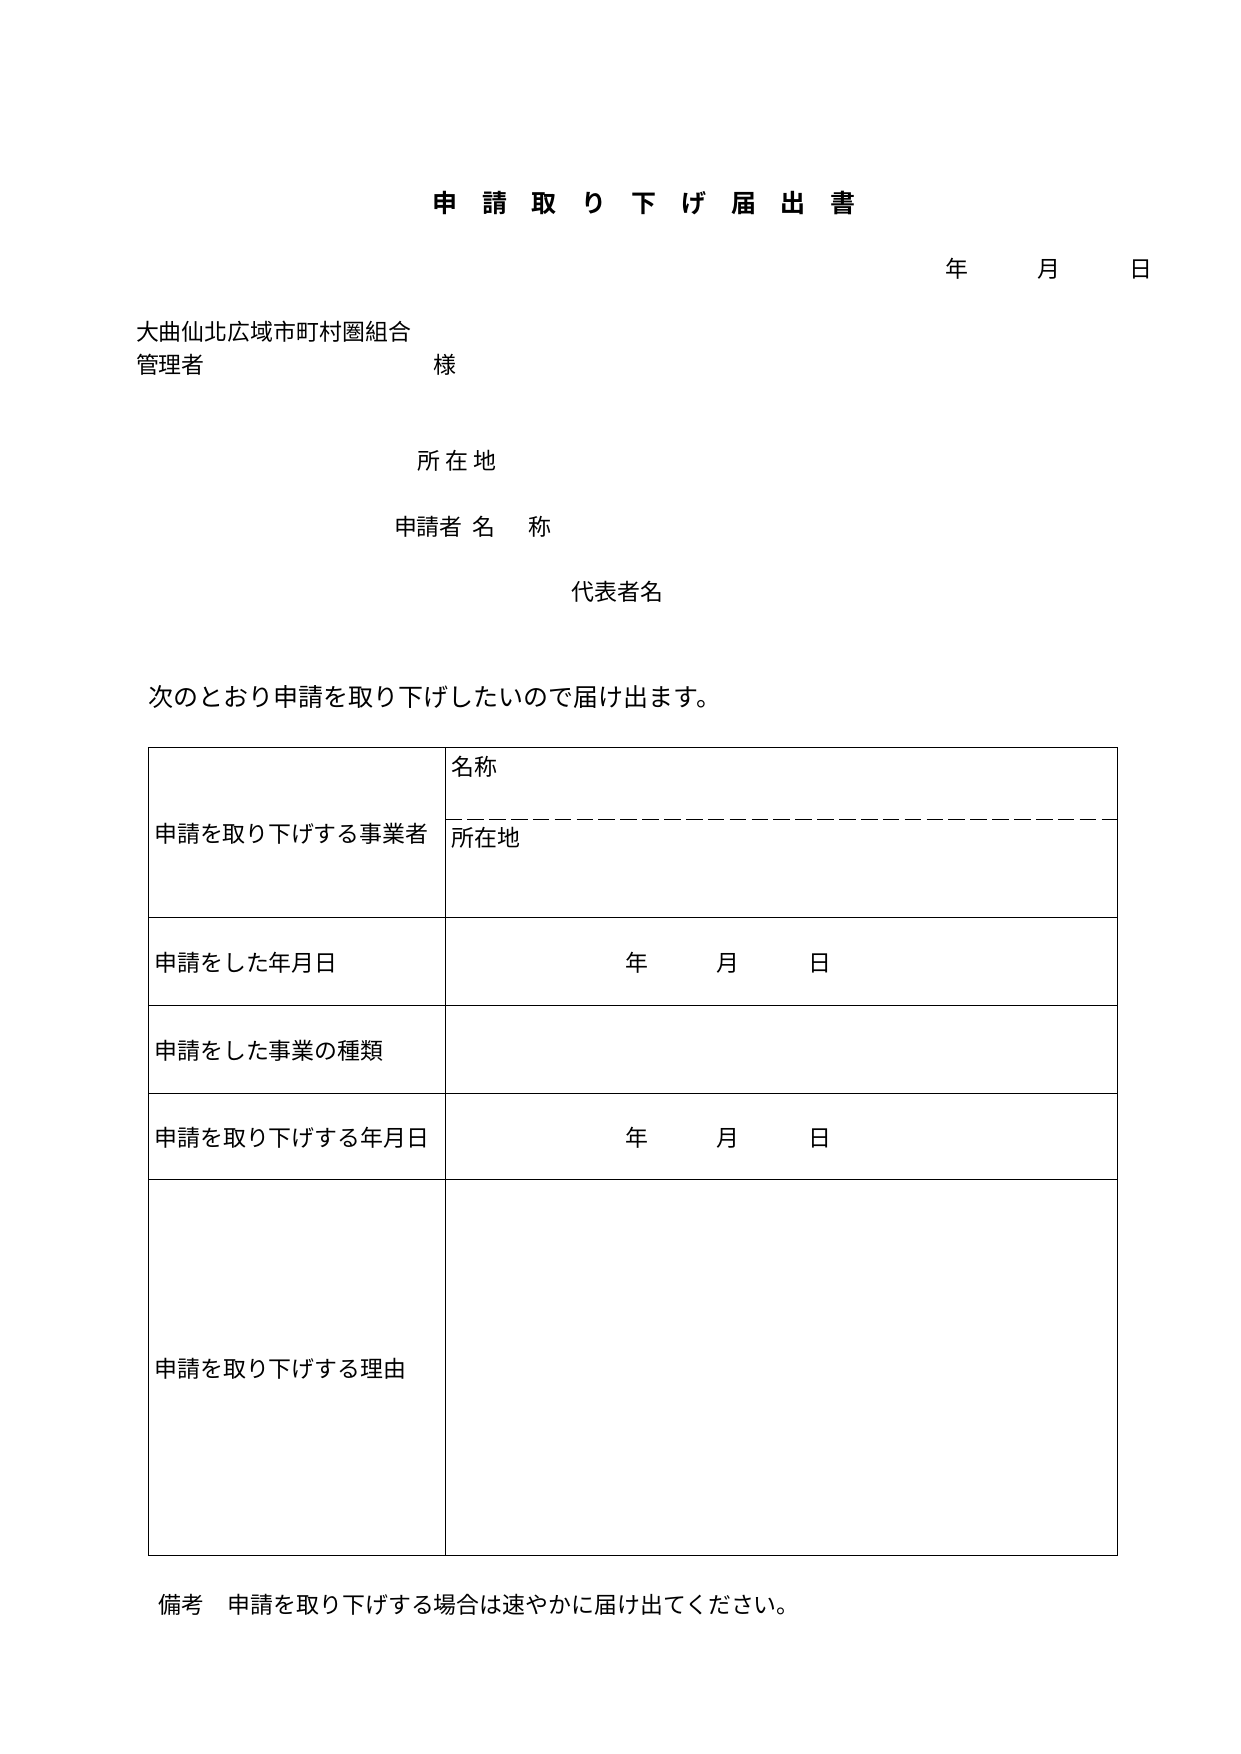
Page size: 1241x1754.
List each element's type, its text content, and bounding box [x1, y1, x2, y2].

table_cell [446, 1006, 1117, 1093]
text 申請者 名 称 [136, 509, 1152, 542]
text 管理者 様 [136, 347, 1152, 380]
text 備考 申請を取り下げする場合は速やかに届け出てください。 [136, 1587, 1152, 1620]
table_cell [446, 1180, 1117, 1555]
table_cell 申請をした事業の種類 [149, 1006, 445, 1093]
table_cell 年 月 日 [446, 1094, 1117, 1179]
table_header 申請を取り下げする事業者 [149, 748, 445, 917]
text 代表者名 [136, 574, 1152, 607]
table_cell 所在地 [446, 819, 1117, 917]
text 年 月 日 [136, 251, 1152, 284]
text 大曲仙北広域市町村圏組合 [136, 314, 1152, 347]
table_cell 申請をした年月日 [149, 918, 445, 1005]
table_cell 申請を取り下げする年月日 [149, 1094, 445, 1179]
text 申 請 取 り 下 げ 届 出 書 [136, 183, 1152, 219]
text 所 在 地 [136, 443, 1152, 476]
table_cell 年 月 日 [446, 918, 1117, 1005]
table_cell 申請を取り下げする理由 [149, 1180, 445, 1555]
table_header 名称 [446, 748, 1117, 819]
text 次のとおり申請を取り下げしたいので届け出ます。 [136, 677, 1152, 713]
